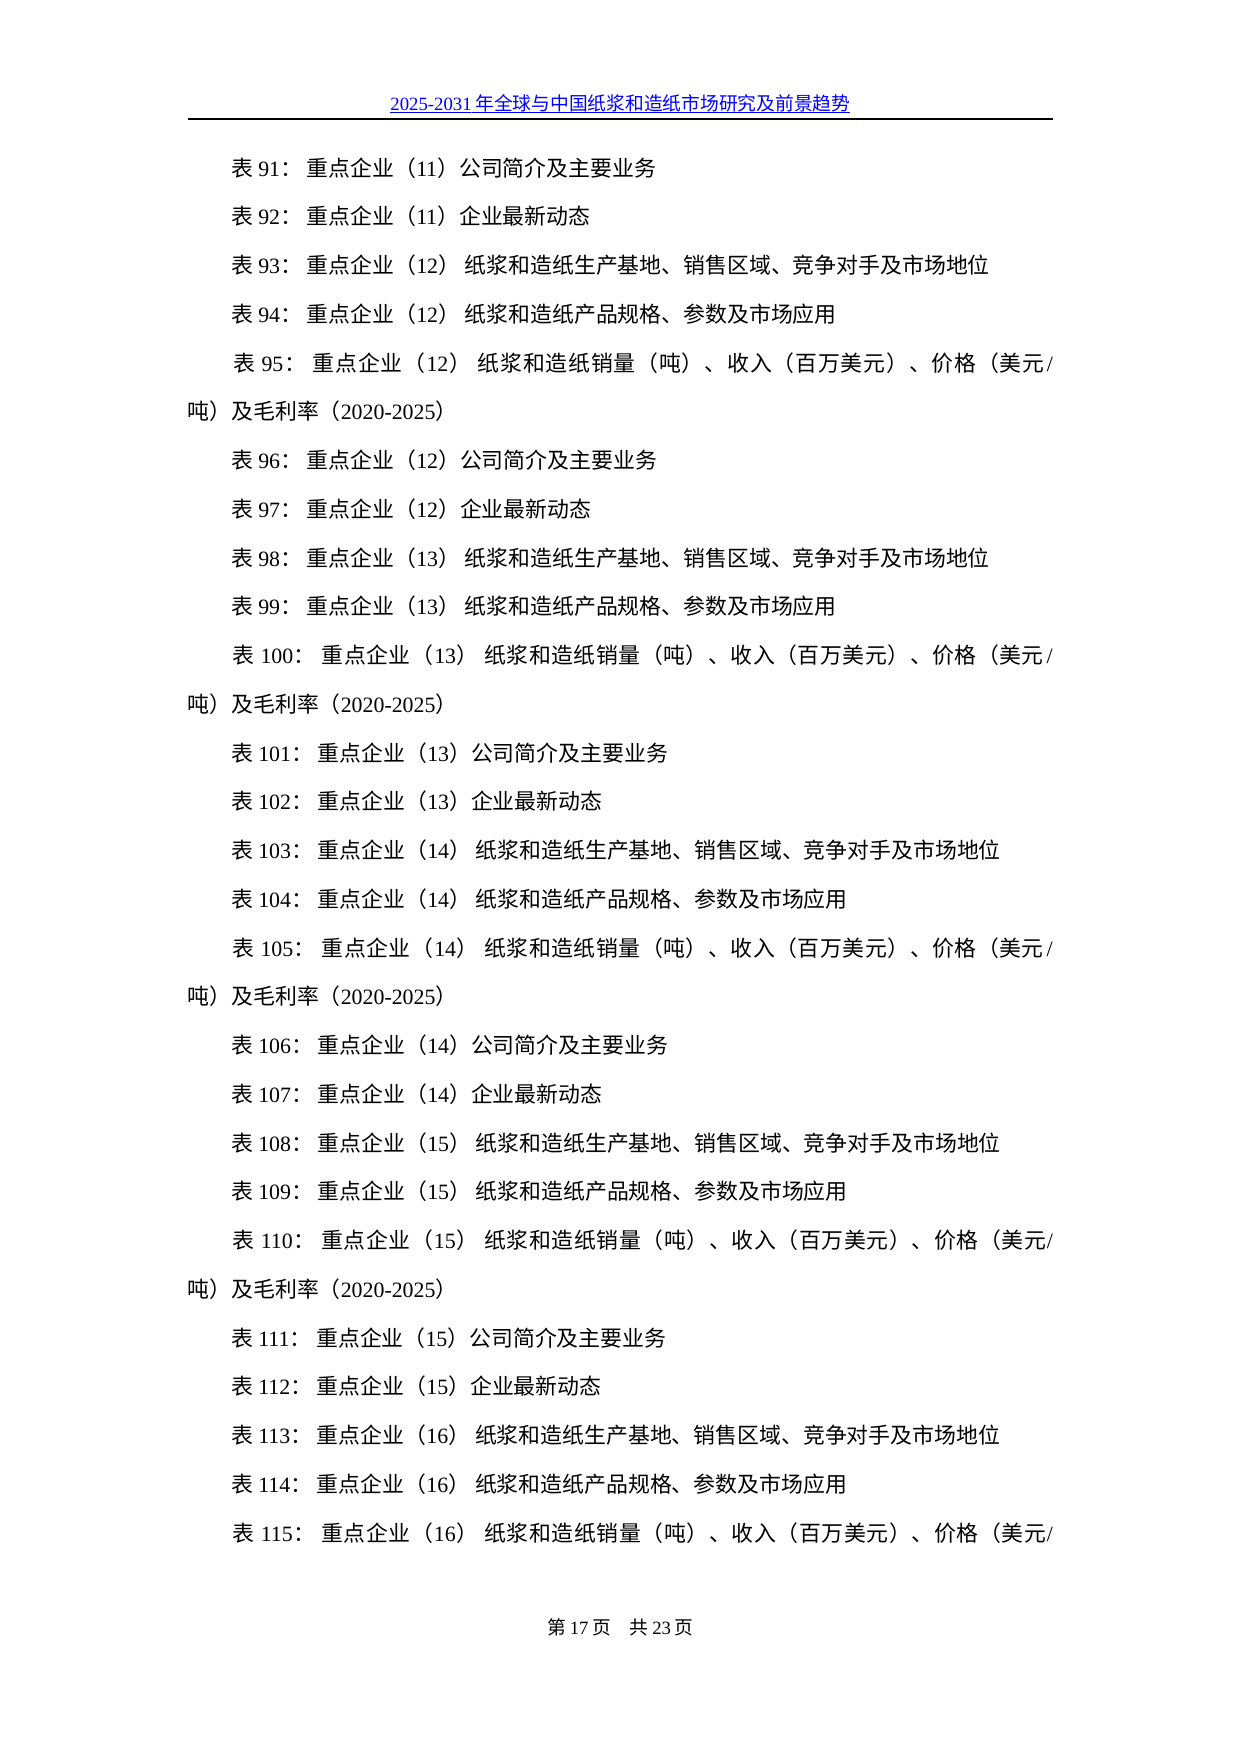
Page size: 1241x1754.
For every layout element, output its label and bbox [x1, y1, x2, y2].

text [187, 150, 1053, 1548]
